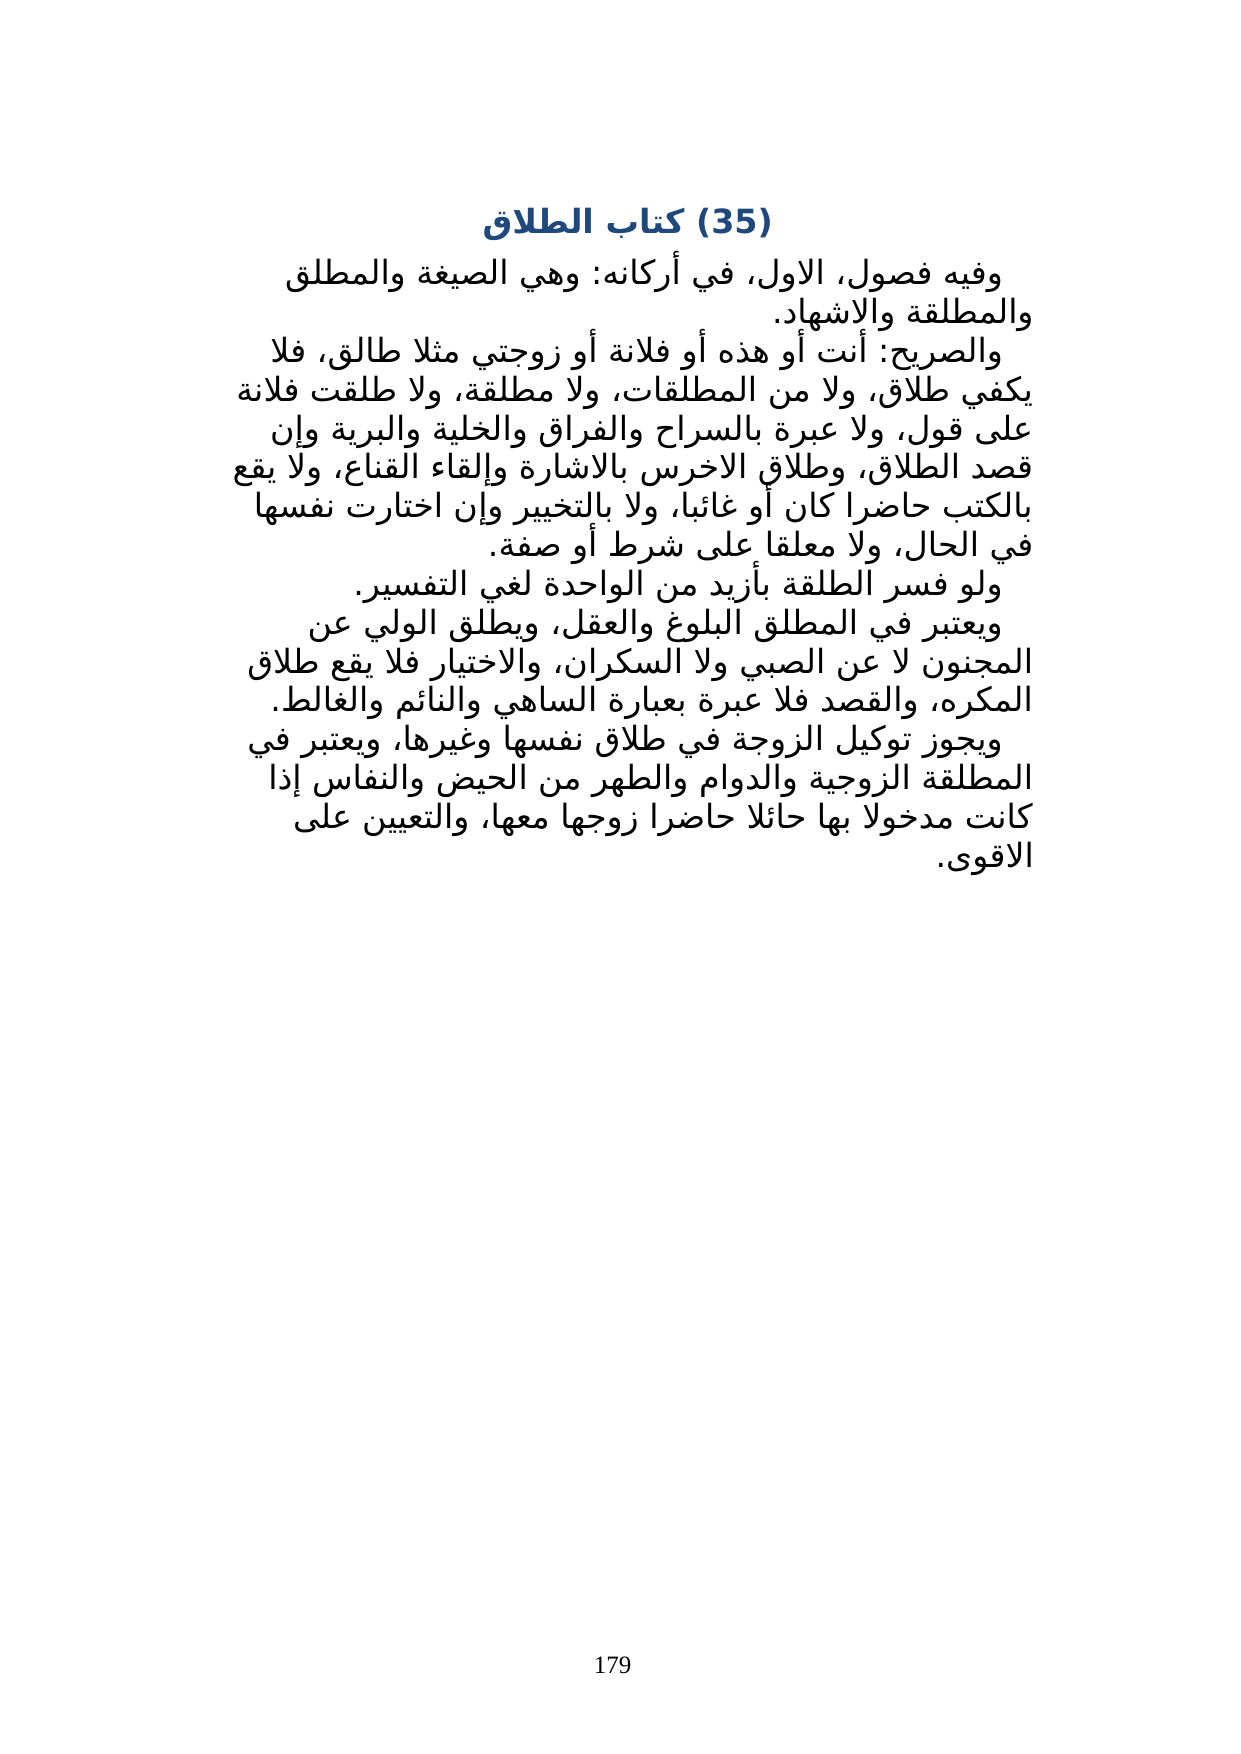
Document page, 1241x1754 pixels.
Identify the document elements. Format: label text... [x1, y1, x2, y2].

text وفيه فصول، الاول، في أركانه: وهي الصيغة والمطلق والمطلقة والاشهاد. [222, 253, 1033, 331]
text ولو فسر الطلقة بأزيد من الواحدة لغي التفسير. [222, 564, 1033, 603]
subtitle (35) كتاب الطلاق [222, 202, 1033, 241]
text ويجوز توكيل الزوجة في طلاق نفسها وغيرها، ويعتبر في المطلقة الزوجية والدوام والطهر من الحيض والنفاس إذا كانت مدخولا بها حائلا حاضرا زوجها معها، والتعيين على الاقوى. [222, 720, 1033, 875]
text والصريح: أنت أو هذه أو فلانة أو زوجتي مثلا طالق، فلا يكفي طلاق، ولا من المطلقات، ولا مطلقة، ولا طلقت فلانة على قول، ولا عبرة بالسراح والفراق والخلية والبرية وإن قصد الطلاق، وطلاق الاخرس بالاشارة وإلقاء القناع، ولا يقع بالكتب حاضرا كان أو غائبا، ولا بالتخيير وإن اختارت نفسها في الحال، ولا معلقا على شرط أو صفة. [222, 331, 1033, 564]
text ويعتبر في المطلق البلوغ والعقل، ويطلق الولي عن المجنون لا عن الصبي ولا السكران، والاختيار فلا يقع طلاق المكره، والقصد فلا عبرة بعبارة الساهي والنائم والغالط. [222, 603, 1033, 720]
